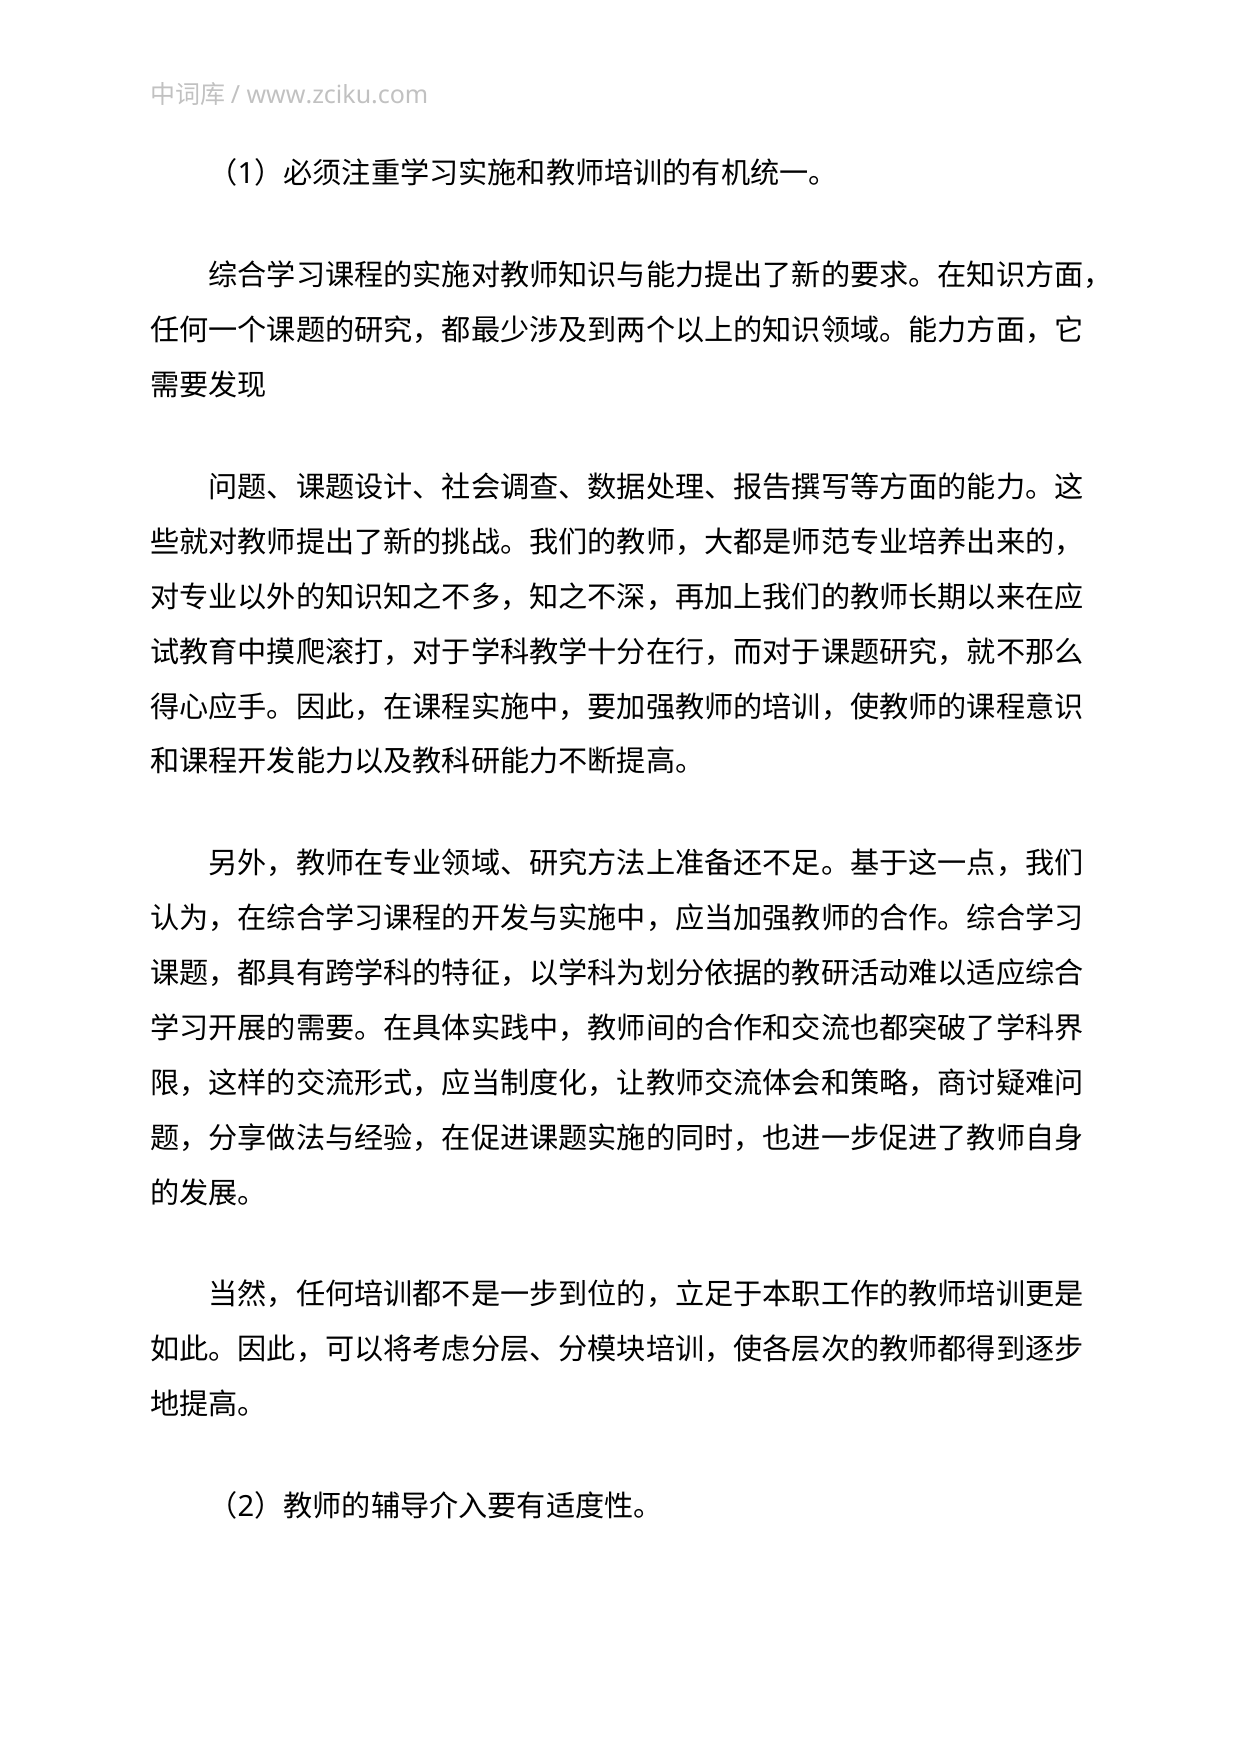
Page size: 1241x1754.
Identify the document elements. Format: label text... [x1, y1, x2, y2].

text 问题、课题设计、社会调查、数据处理、报告撰写等方面的能力。这些就对教师提出了新的挑战。我们的教师，大都是师范专业培养出来的，对专业以外的知识知之不多，知之不深，再加上我们的教师长期以来在应试教育中摸爬滚打，对于学科教学十分在行，而对于课题研究，就不那么得心应手。因此，在课程实施中，要加强教师的培训，使教师的课程意识和课程开发能力以及教科研能力不断提高。 [150, 463, 1090, 780]
text （1）必须注重学习实施和教师培训的有机统一。 [150, 150, 1090, 192]
text 当然，任何培训都不是一步到位的，立足于本职工作的教师培训更是如此。因此，可以将考虑分层、分模块培训，使各层次的教师都得到逐步地提高。 [150, 1271, 1090, 1423]
text 综合学习课程的实施对教师知识与能力提出了新的要求。在知识方面，任何一个课题的研究，都最少涉及到两个以上的知识领域。能力方面，它需要发现 [150, 252, 1090, 404]
text （2）教师的辅导介入要有适度性。 [150, 1482, 1090, 1525]
text 另外，教师在专业领域、研究方法上准备还不足。基于这一点，我们认为，在综合学习课程的开发与实施中，应当加强教师的合作。综合学习课题，都具有跨学科的特征，以学科为划分依据的教研活动难以适应综合学习开展的需要。在具体实践中，教师间的合作和交流也都突破了学科界限，这样的交流形式，应当制度化，让教师交流体会和策略，商讨疑难问题，分享做法与经验，在促进课题实施的同时，也进一步促进了教师自身的发展。 [150, 840, 1090, 1211]
